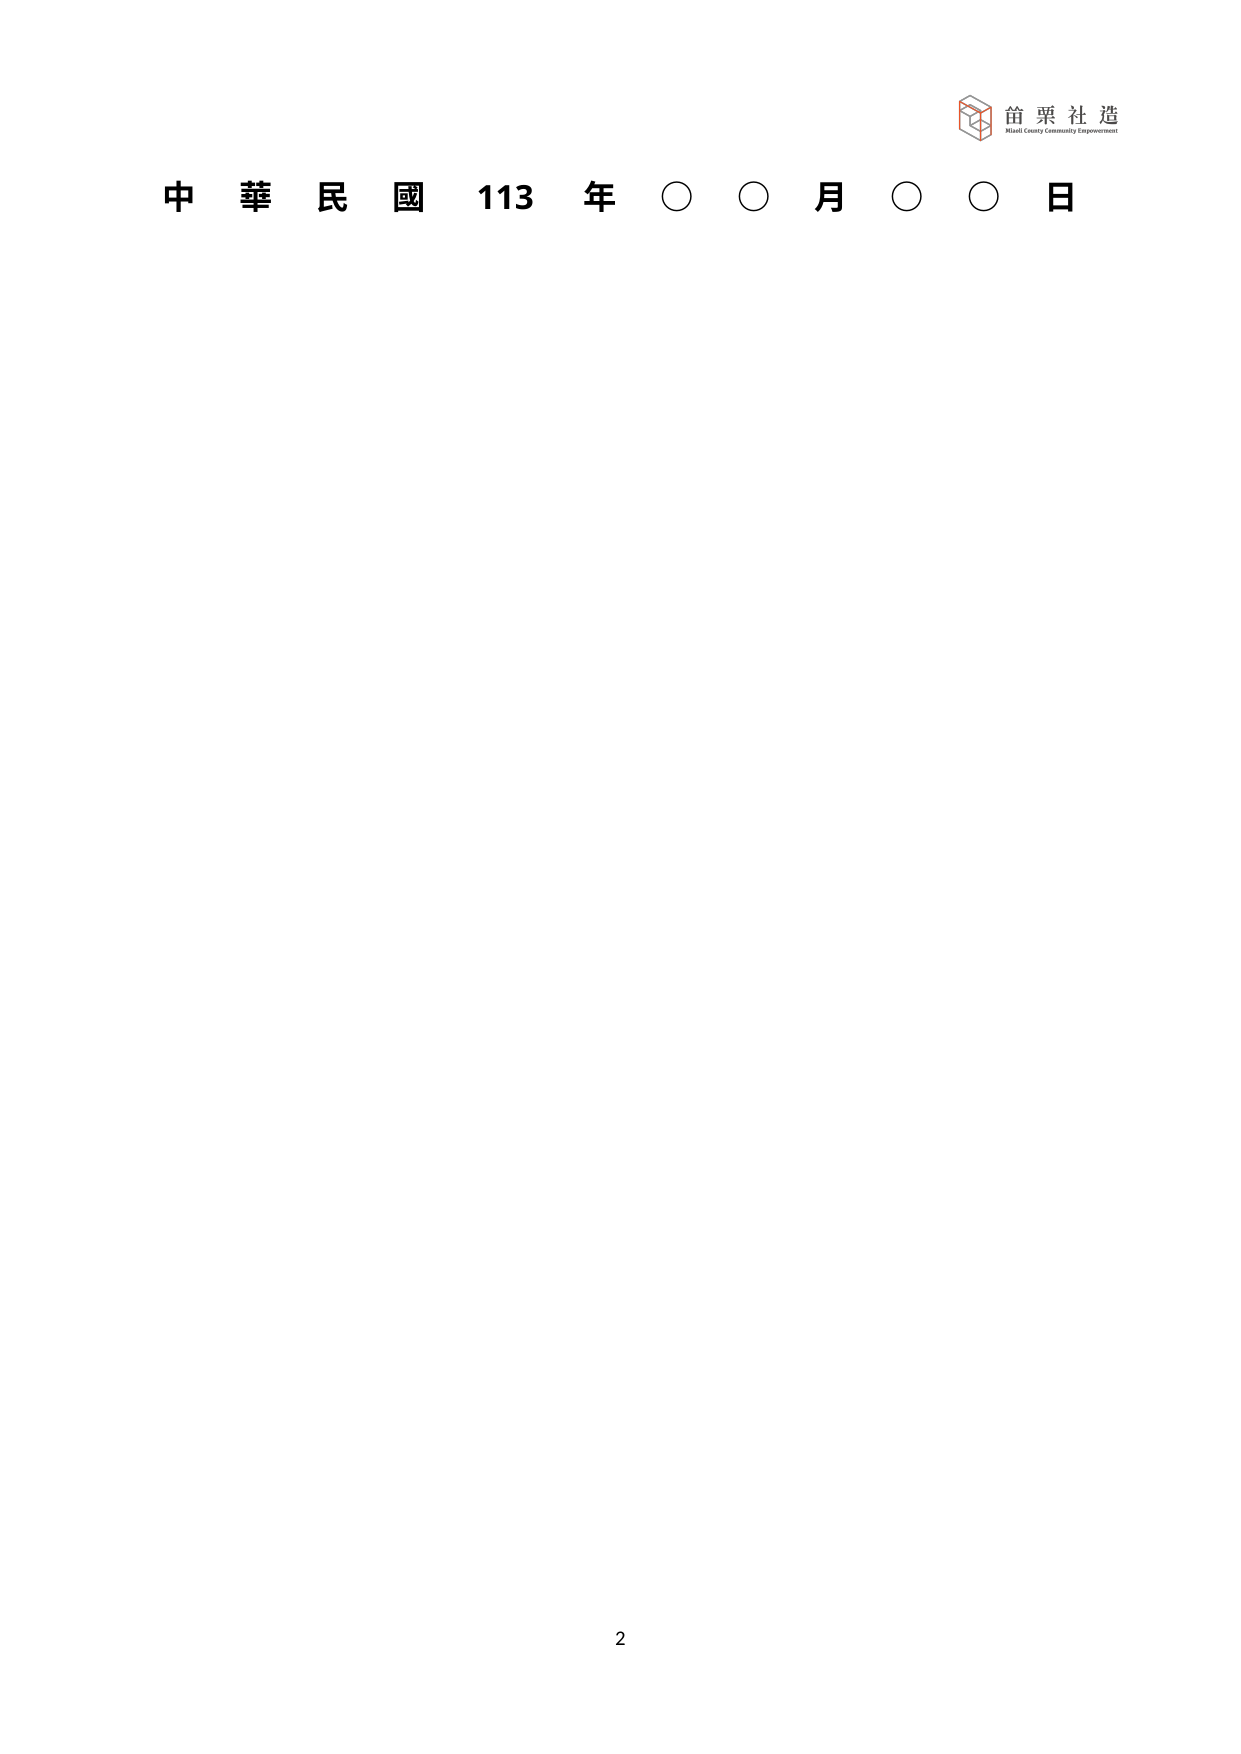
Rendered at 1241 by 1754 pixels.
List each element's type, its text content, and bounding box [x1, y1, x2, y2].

picture [947, 88, 1128, 148]
text 中華民國113年○○月○○日 [162, 164, 1078, 221]
